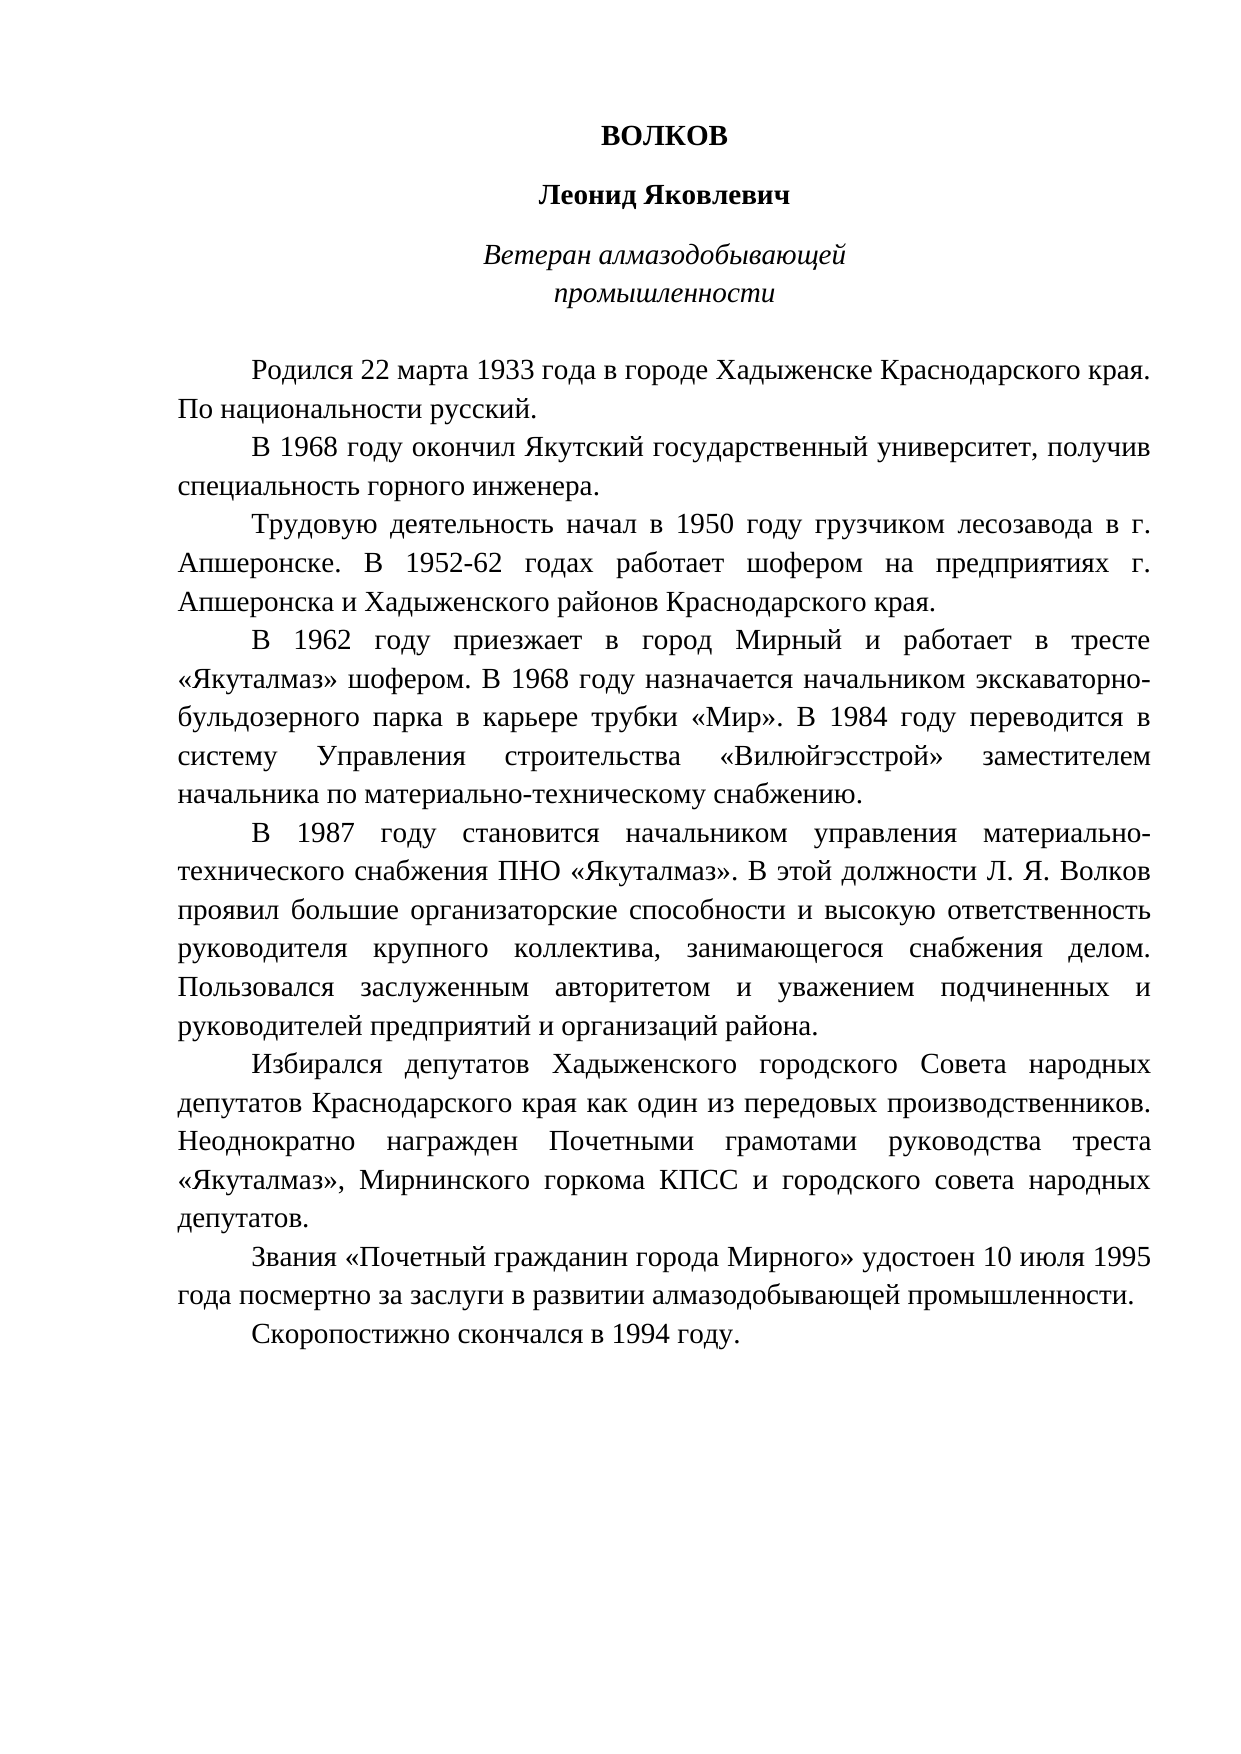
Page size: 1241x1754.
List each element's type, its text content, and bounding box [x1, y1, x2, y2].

text В 1968 году окончил Якутский государственный университет, получив специальность горного инженера. [177, 429, 1152, 502]
text Звания «Почетный гражданин города Мирного» удостоен 10 июля 1995 года посмертно за заслуги в развитии алмазодобывающей промышленности. [177, 1239, 1152, 1311]
text Ветеран алмазодобывающей [177, 237, 1152, 270]
text Леонид Яковлевич [177, 177, 1152, 211]
text Скоропостижно скончался в 1994 году. [177, 1316, 1152, 1349]
text В 1962 году приезжает в город Мирный и работает в тресте «Якуталмаз» шофером. В 1968 году назначается начальником экскаваторно-бульдозерного парка в карьере трубки «Мир». В 1984 году переводится в систему Управления строительства «Вилюйгэсстрой» заместителем начальника по материально-техническому снабжению. [177, 622, 1152, 810]
text Трудовую деятельность начал в 1950 году грузчиком лесозавода в г. Апшеронске. В 1952-62 годах работает шофером на предприятиях г. Апшеронска и Хадыженского районов Краснодарского края. [177, 507, 1152, 617]
text ВОЛКОВ [177, 118, 1152, 152]
text промышленности [177, 275, 1152, 309]
text Избирался депутатов Хадыженского городского Совета народных депутатов Краснодарского края как один из передовых производственников. Неоднократно награжден Почетными грамотами руководства треста «Якуталмаз», Мирнинского горкома КПСС и городского совета народных депутатов. [177, 1046, 1152, 1234]
text В 1987 году становится начальником управления материально-технического снабжения ПНО «Якуталмаз». В этой должности Л. Я. Волков проявил большие организаторские способности и высокую ответственность руководителя крупного коллектива, занимающегося снабжения делом. Пользовался заслуженным авторитетом и уважением подчиненных и руководителей предприятий и организаций района. [177, 815, 1152, 1041]
text Родился 22 марта 1933 года в городе Хадыженске Краснодарского края. По национальности русский. [177, 352, 1152, 424]
